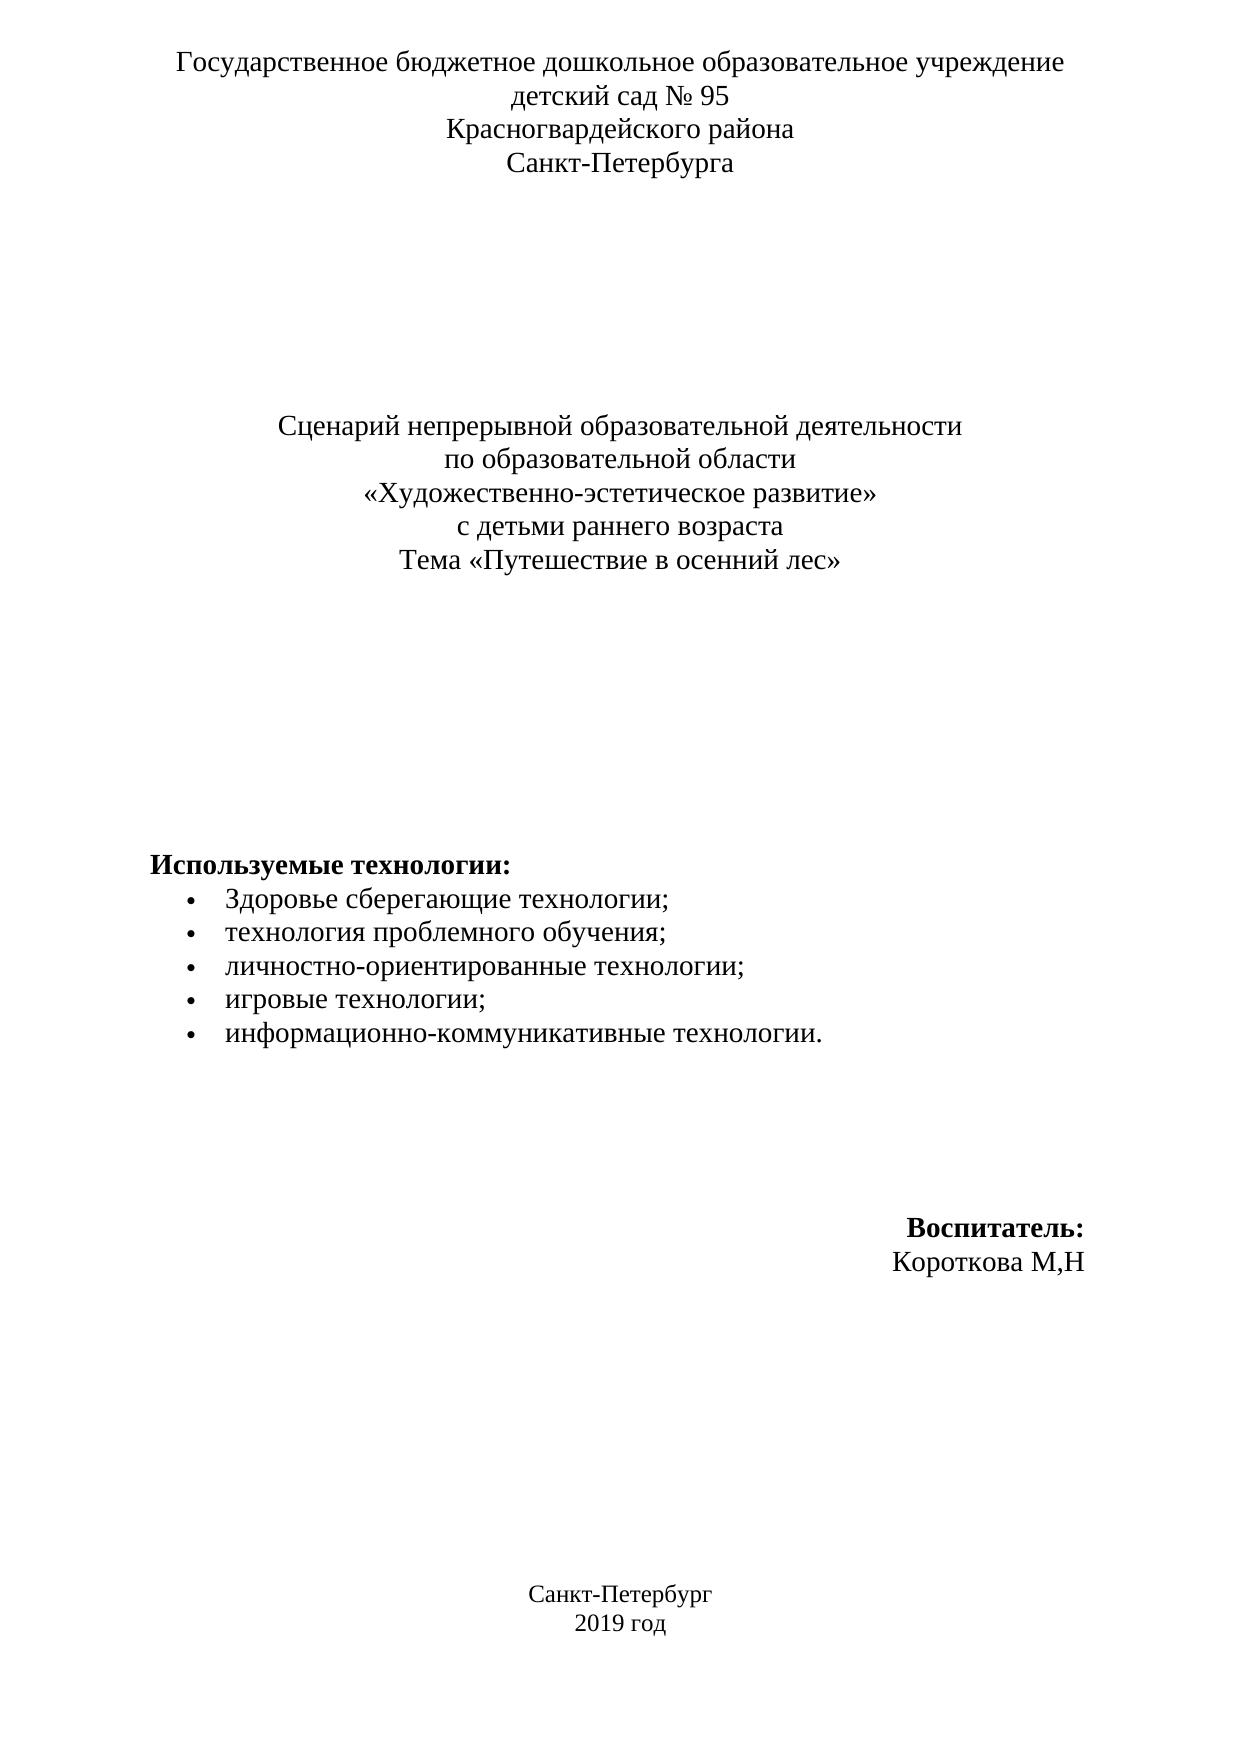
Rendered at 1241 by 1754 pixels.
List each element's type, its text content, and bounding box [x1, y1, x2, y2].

list игровые технологии; [187, 981, 1090, 1015]
text Государственное бюджетное дошкольное образовательное учреждение детский сад № 95 [150, 44, 1090, 111]
list личностно-ориентированные технологии; [187, 948, 1090, 981]
list Здоровье сберегающие технологии; [187, 881, 1090, 914]
text 2019 год [150, 1608, 1090, 1637]
text по образовательной области [150, 441, 1090, 475]
text Тема «Путешествие в осенний лес» [150, 542, 1090, 576]
text Красногвардейского района [150, 111, 1090, 145]
text Короткова М,Н [150, 1244, 1090, 1278]
text Санкт-Петербург [150, 1579, 1090, 1608]
text Воспитатель: [150, 1211, 1090, 1244]
text Сценарий непрерывной образовательной деятельности [150, 408, 1090, 441]
list технология проблемного обучения; [187, 914, 1090, 948]
text Используемые технологии: [150, 847, 1090, 881]
text с детьми раннего возраста [150, 508, 1090, 542]
text «Художественно-эстетическое развитие» [150, 475, 1090, 508]
list информационно-коммуникативные технологии. [187, 1015, 1090, 1048]
text Санкт-Петербурга [150, 145, 1090, 178]
